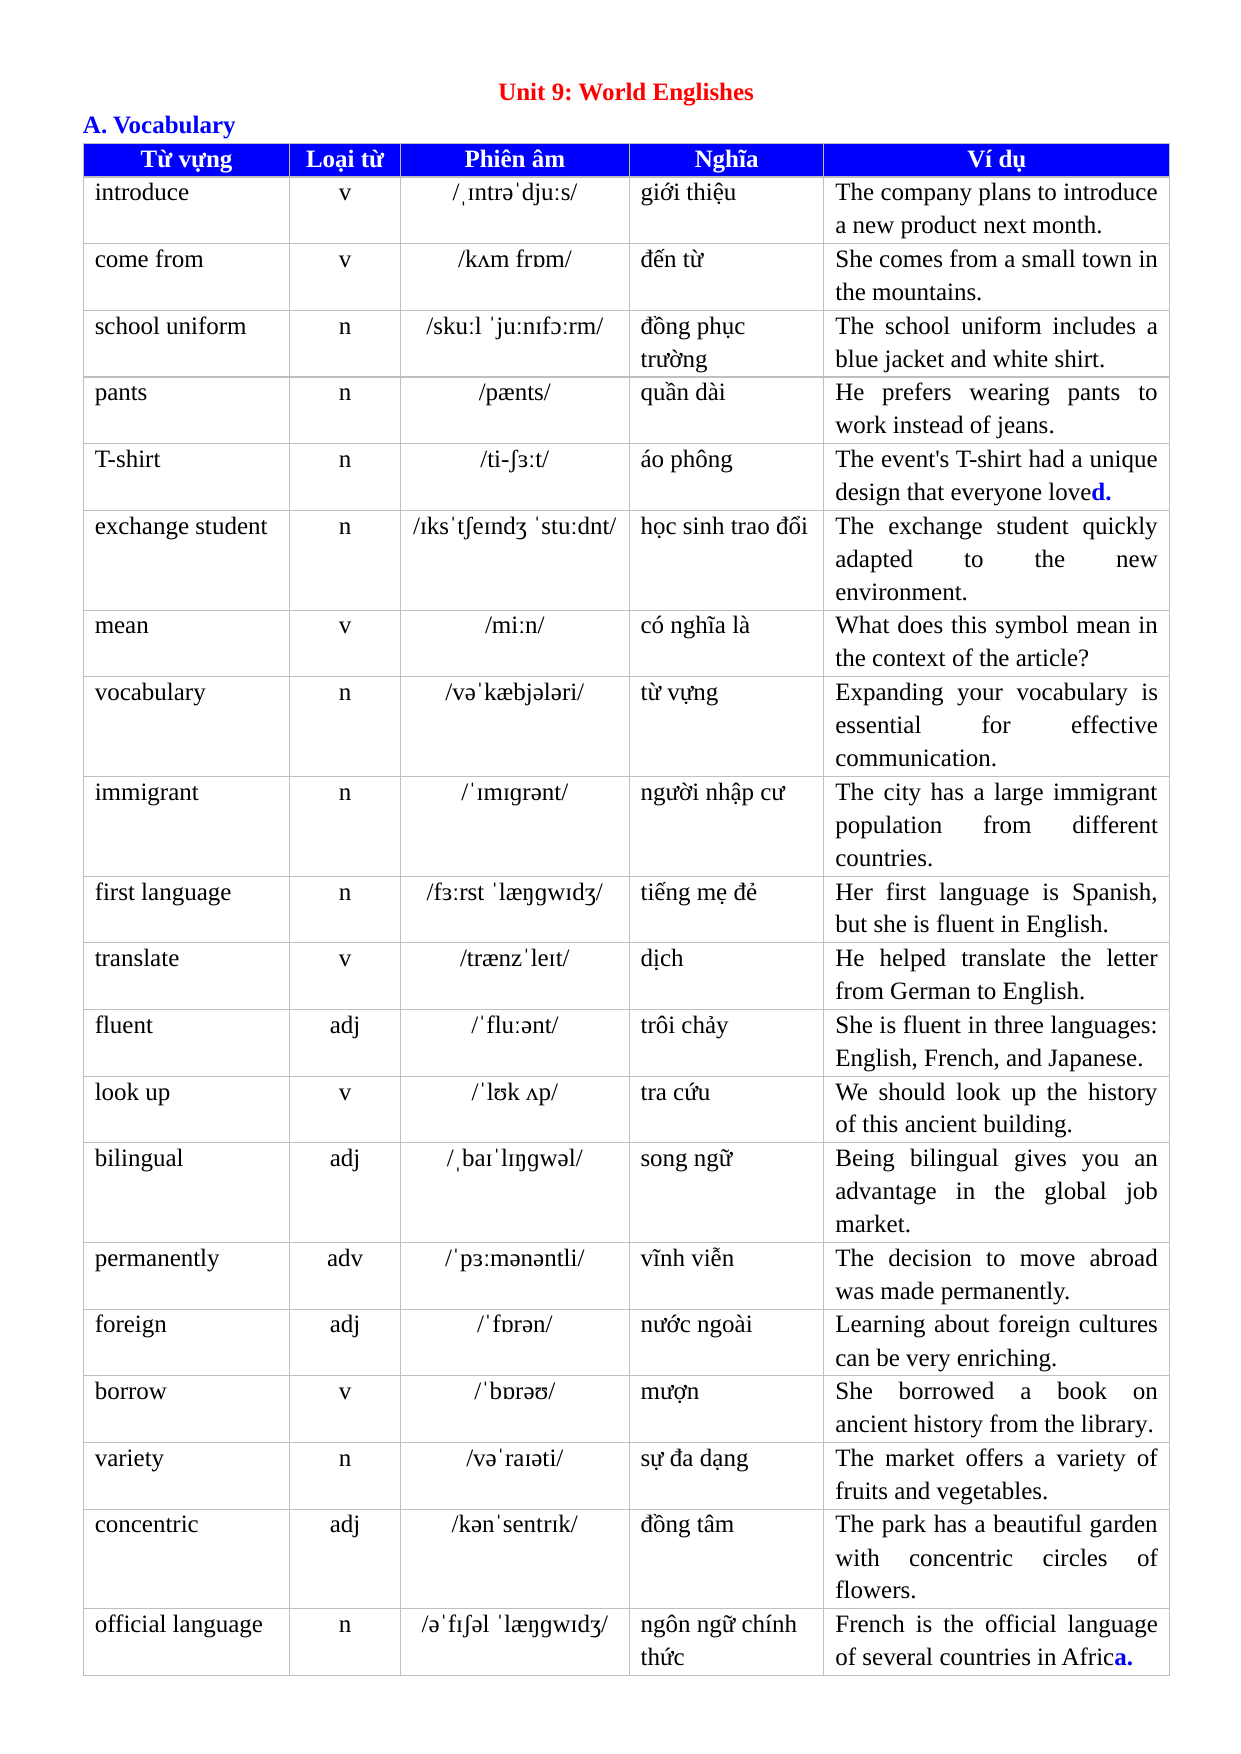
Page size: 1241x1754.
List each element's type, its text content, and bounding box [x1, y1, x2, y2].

table_cell The city has a large immigrant population from different countries. [824, 777, 1169, 876]
table_cell /ˈɪmɪɡrənt/ [401, 777, 629, 876]
table_cell The park has a beautiful garden with concentric circles of flowers. [824, 1510, 1169, 1608]
table_cell adv [290, 1243, 400, 1308]
table_cell sự đa dạng [630, 1443, 823, 1508]
table_cell /skuːl ˈjuːnɪfɔːrm/ [401, 311, 629, 376]
table_cell dịch [630, 943, 823, 1009]
table_cell borrow [84, 1376, 289, 1442]
table_cell song ngữ [630, 1143, 823, 1242]
table_cell áo phông [630, 444, 823, 510]
table_cell Learning about foreign cultures can be very enriching. [824, 1310, 1169, 1375]
table_cell n [290, 378, 400, 443]
table_cell học sinh trao đổi [630, 511, 823, 609]
table_cell Expanding your vocabulary is essential for effective communication. [824, 677, 1169, 776]
table_cell She is fluent in three languages: English, French, and Japanese. [824, 1010, 1169, 1076]
table_cell look up [84, 1077, 289, 1142]
table_cell tiếng mẹ đẻ [630, 877, 823, 942]
table_cell nước ngoài [630, 1310, 823, 1375]
table_cell đến từ [630, 244, 823, 310]
table_cell người nhập cư [630, 777, 823, 876]
table_cell She borrowed a book on ancient history from the library. [824, 1376, 1169, 1442]
table_cell The school uniform includes a blue jacket and white shirt. [824, 311, 1169, 376]
table_cell T-shirt [84, 444, 289, 510]
table_cell v [290, 178, 400, 243]
table_cell /pænts/ [401, 378, 629, 443]
table_cell exchange student [84, 511, 289, 609]
table_cell /ˈlʊk ʌp/ [401, 1077, 629, 1142]
table_cell /vəˈraɪəti/ [401, 1443, 629, 1508]
table_cell She comes from a small town in the mountains. [824, 244, 1169, 310]
table_header Ví dụ [824, 144, 1169, 176]
table_cell The market offers a variety of fruits and vegetables. [824, 1443, 1169, 1508]
table_header Loại từ [290, 144, 400, 176]
table_cell mean [84, 611, 289, 676]
table_cell The exchange student quickly adapted to the new environment. [824, 511, 1169, 609]
table_cell n [290, 877, 400, 942]
table_cell n [290, 511, 400, 609]
table_cell foreign [84, 1310, 289, 1375]
table_cell n [290, 444, 400, 510]
table_cell v [290, 1376, 400, 1442]
table_cell immigrant [84, 777, 289, 876]
table_cell n [290, 1443, 400, 1508]
table_cell ngôn ngữ chính thức [630, 1609, 823, 1675]
table_cell He helped translate the letter from German to English. [824, 943, 1169, 1009]
table_cell mượn [630, 1376, 823, 1442]
table_cell /kənˈsentrɪk/ [401, 1510, 629, 1608]
text Unit 9: World Englishes [83, 77, 1169, 106]
table_cell vocabulary [84, 677, 289, 776]
table_cell trôi chảy [630, 1010, 823, 1076]
table_header Từ vựng [84, 144, 289, 176]
table_cell /ˈfluːənt/ [401, 1010, 629, 1076]
table_cell /ˈfɒrən/ [401, 1310, 629, 1375]
table_cell We should look up the history of this ancient building. [824, 1077, 1169, 1142]
table_cell /ˌɪntrəˈdjuːs/ [401, 178, 629, 243]
table_cell What does this symbol mean in the context of the article? [824, 611, 1169, 676]
table_cell /ˈpɜːmənəntli/ [401, 1243, 629, 1308]
table_cell The event's T-shirt had a unique design that everyone loved. [824, 444, 1169, 510]
table_cell n [290, 777, 400, 876]
table_cell /fɜːrst ˈlæŋɡwɪdʒ/ [401, 877, 629, 942]
table_cell /əˈfɪʃəl ˈlæŋɡwɪdʒ/ [401, 1609, 629, 1675]
table_header Phiên âm [401, 144, 629, 176]
table_cell introduce [84, 178, 289, 243]
table_cell variety [84, 1443, 289, 1508]
table_cell n [290, 311, 400, 376]
table_cell The decision to move abroad was made permanently. [824, 1243, 1169, 1308]
table_cell có nghĩa là [630, 611, 823, 676]
table_cell official language [84, 1609, 289, 1675]
table_cell /kʌm frɒm/ [401, 244, 629, 310]
table_cell adj [290, 1510, 400, 1608]
table_cell v [290, 244, 400, 310]
table_cell tra cứu [630, 1077, 823, 1142]
table_cell Her first language is Spanish, but she is fluent in English. [824, 877, 1169, 942]
table_cell pants [84, 378, 289, 443]
table_cell The company plans to introduce a new product next month. [824, 178, 1169, 243]
table_cell concentric [84, 1510, 289, 1608]
table_cell giới thiệu [630, 178, 823, 243]
table_cell permanently [84, 1243, 289, 1308]
table_cell adj [290, 1010, 400, 1076]
table_cell /ɪksˈtʃeɪndʒ ˈstuːdnt/ [401, 511, 629, 609]
table_cell từ vựng [630, 677, 823, 776]
table_cell n [290, 677, 400, 776]
table_cell v [290, 943, 400, 1009]
text A. Vocabulary [83, 110, 1169, 138]
table_cell /trænzˈleɪt/ [401, 943, 629, 1009]
table_cell /ˈbɒrəʊ/ [401, 1376, 629, 1442]
table_cell đồng tâm [630, 1510, 823, 1608]
table_cell /vəˈkæbjələri/ [401, 677, 629, 776]
table_cell v [290, 1077, 400, 1142]
table_cell fluent [84, 1010, 289, 1076]
table_cell Being bilingual gives you an advantage in the global job market. [824, 1143, 1169, 1242]
table_cell adj [290, 1310, 400, 1375]
table_cell He prefers wearing pants to work instead of jeans. [824, 378, 1169, 443]
table_cell first language [84, 877, 289, 942]
table_cell /ˌbaɪˈlɪŋɡwəl/ [401, 1143, 629, 1242]
table_cell /miːn/ [401, 611, 629, 676]
table_cell n [290, 1609, 400, 1675]
table_cell school uniform [84, 311, 289, 376]
table_cell come from [84, 244, 289, 310]
table_cell v [290, 611, 400, 676]
table_cell quần dài [630, 378, 823, 443]
table_cell /ti-ʃɜːt/ [401, 444, 629, 510]
table_cell adj [290, 1143, 400, 1242]
table_cell French is the official language of several countries in Africa. [824, 1609, 1169, 1675]
table_header Nghĩa [630, 144, 823, 176]
table_cell đồng phục trường [630, 311, 823, 376]
table_cell vĩnh viễn [630, 1243, 823, 1308]
table_cell translate [84, 943, 289, 1009]
table_cell bilingual [84, 1143, 289, 1242]
